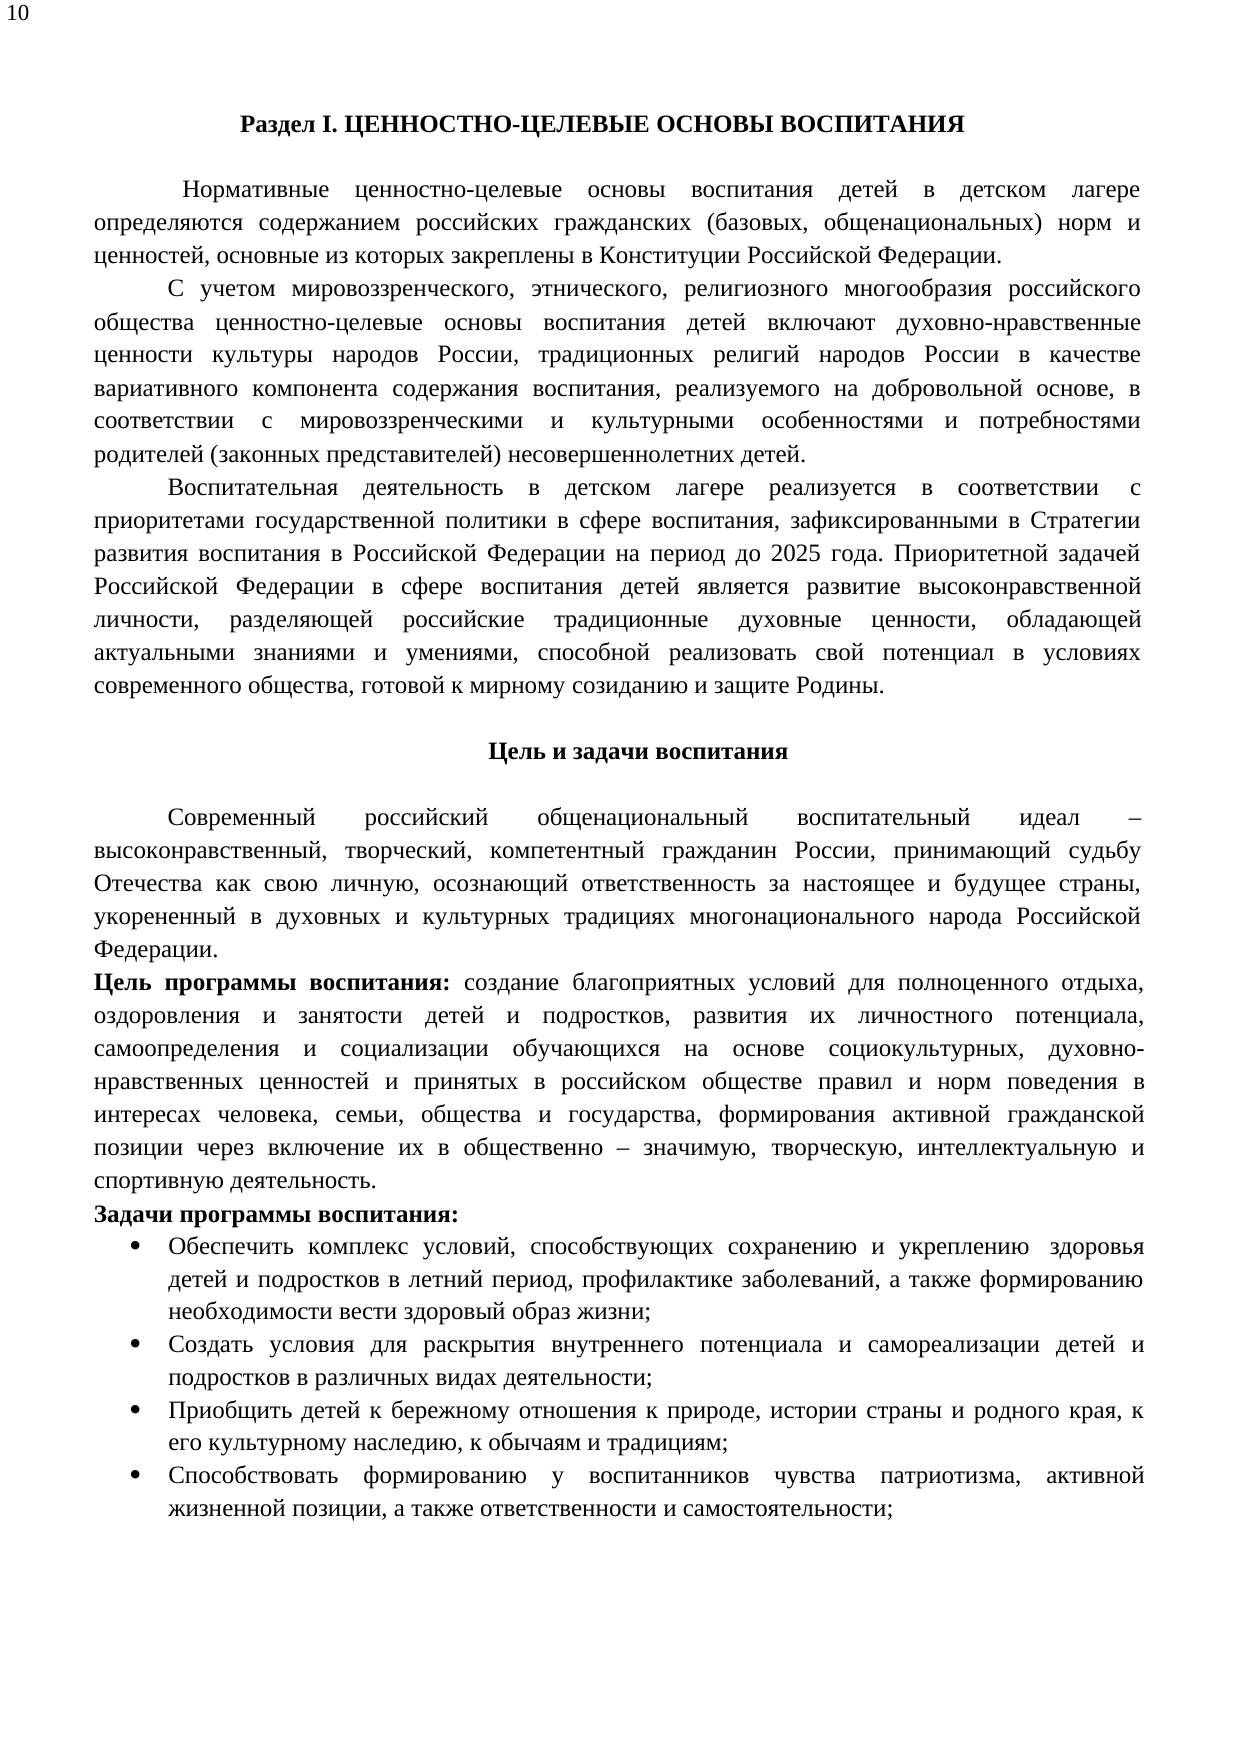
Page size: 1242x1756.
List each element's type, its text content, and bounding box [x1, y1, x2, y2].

text Нормативные ценностно-целевые основы воспитания детей в детском лагере определяются содержанием российских гражданских (базовых, общенациональных) норм и ценностей, основные из которых закреплены в Конституции Российской Федерации. [94, 174, 1140, 269]
list Создать условия для раскрытия внутреннего потенциала и самореализации детей и подростков в различных видах деятельности; [131, 1329, 1144, 1390]
text С учетом мировоззренческого, этнического, религиозного многообразия российского общества ценностно-целевые основы воспитания детей включают духовно-нравственные ценности культуры народов России, традиционных религий народов России в качестве вариативного компонента содержания воспитания, реализуемого на добровольной основе, в соответствии с мировоззренческими и культурными особенностями и потребностями родителей (законных представителей) несовершеннолетних детей. [94, 273, 1141, 467]
list Способствовать формированию у воспитанников чувства патриотизма, активной жизненной позиции, а также ответственности и самостоятельности; [131, 1460, 1144, 1521]
subtitle Задачи программы воспитания: [94, 1199, 1194, 1228]
text Цель программы воспитания: создание благоприятных условий для полноценного отдыха, оздоровления и занятости детей и подростков, развития их личностного потенциала, самоопределения и социализации обучающихся на основе социокультурных, духовно- нравственных ценностей и принятых в российском обществе правил и норм поведения в интересах человека, семьи, общества и государства, формирования активной гражданской позиции через включение их в общественно – значимую, творческую, интеллектуальную и спортивную деятельность. [94, 967, 1145, 1194]
subtitle Раздел I. ЦЕННОСТНО-ЦЕЛЕВЫЕ ОСНОВЫ ВОСПИТАНИЯ [240, 109, 1194, 138]
list Обеспечить комплекс условий, способствующих сохранению и укреплению здоровья детей и подростков в летний период, профилактике заболеваний, а также формированию необходимости вести здоровый образ жизни; [131, 1231, 1145, 1325]
list Приобщить детей к бережному отношения к природе, истории страны и родного края, к его культурному наследию, к обычаям и традициям; [131, 1395, 1145, 1456]
subtitle Цель и задачи воспитания [196, 736, 1080, 765]
text Современный российский общенациональный воспитательный идеал – высоконравственный, творческий, компетентный гражданин России, принимающий судьбу Отечества как свою личную, осознающий ответственность за настоящее и будущее страны, укорененный в духовных и культурных традициях многонационального народа Российской Федерации. [94, 802, 1141, 963]
text Воспитательная деятельность в детском лагере реализуется в соответствии с приоритетами государственной политики в сфере воспитания, зафиксированными в Стратегии развития воспитания в Российской Федерации на период до 2025 года. Приоритетной задачей Российской Федерации в сфере воспитания детей является развитие высоконравственной личности, разделяющей российские традиционные духовные ценности, обладающей актуальными знаниями и умениями, способной реализовать свой потенциал в условиях современного общества, готовой к мирному созиданию и защите Родины. [94, 472, 1141, 698]
